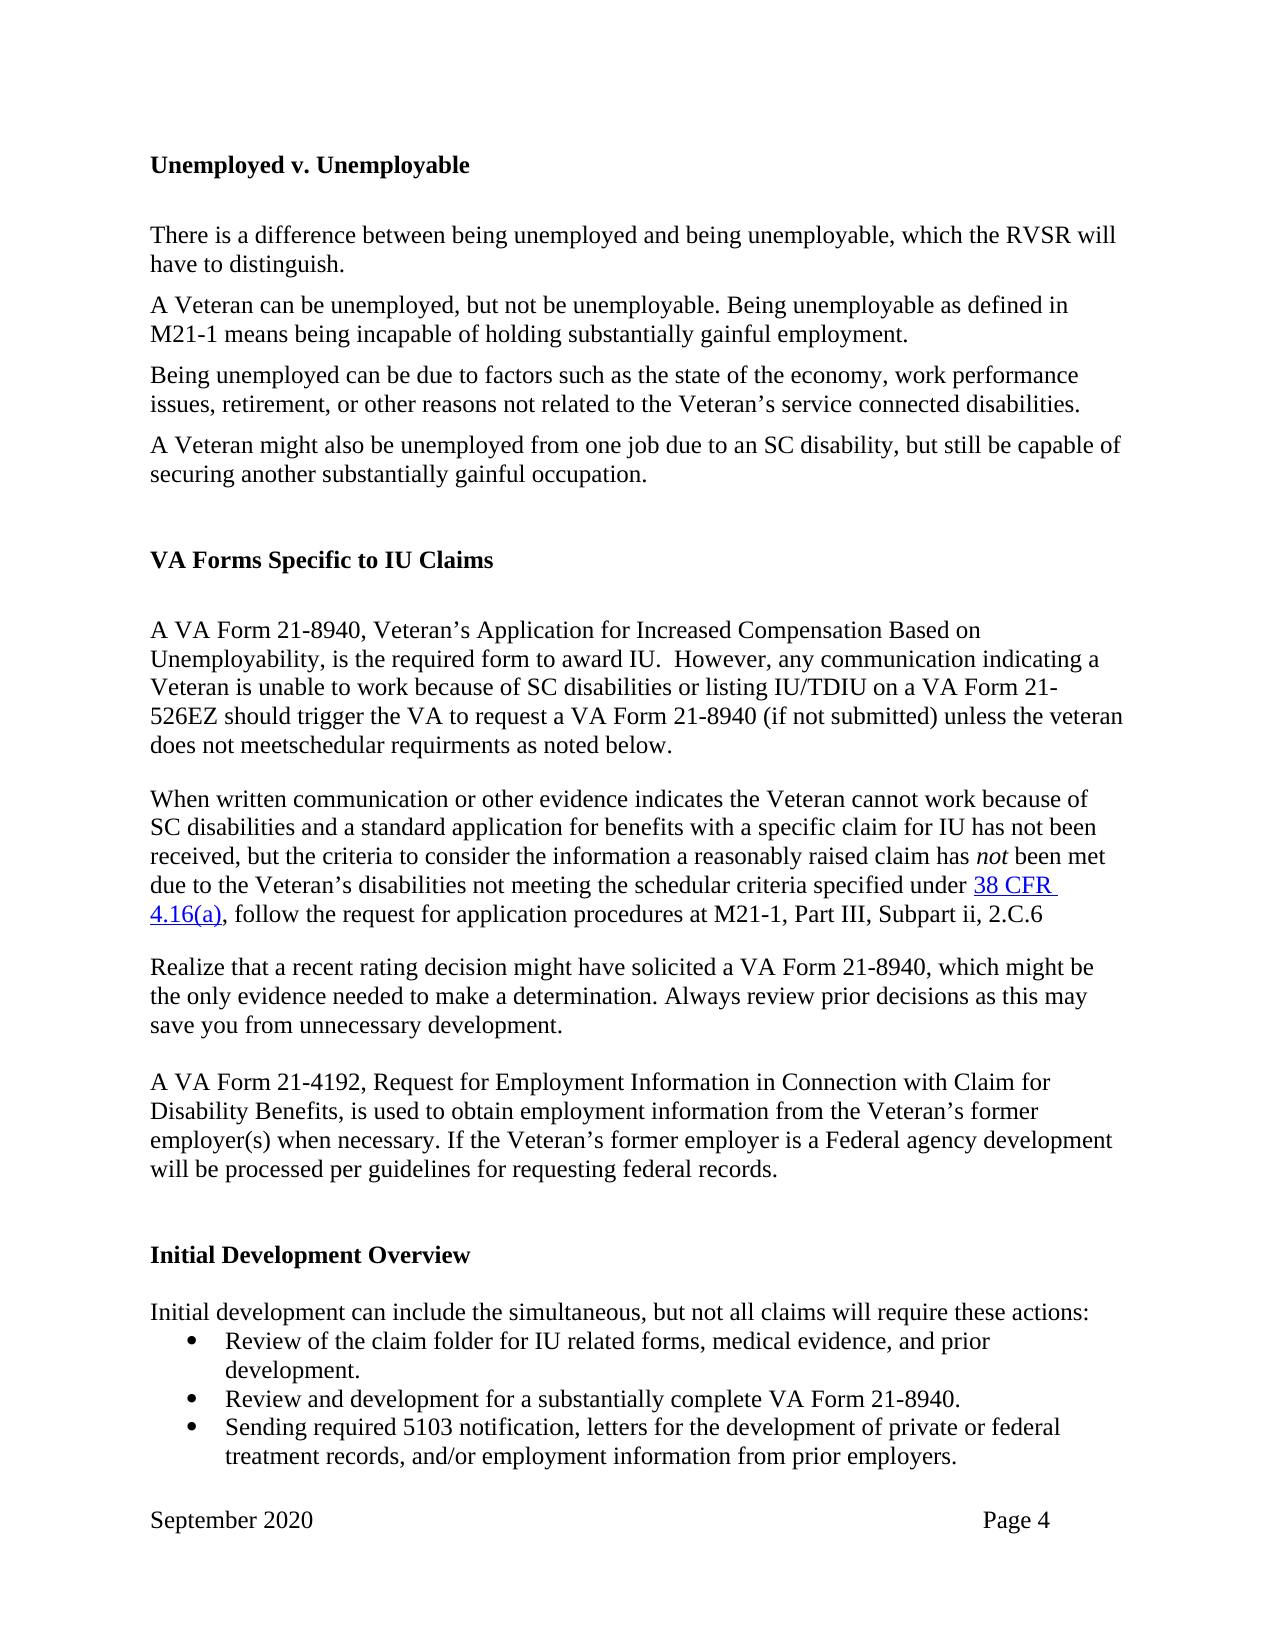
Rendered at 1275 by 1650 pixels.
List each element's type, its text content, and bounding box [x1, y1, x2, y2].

text A Veteran can be unemployed, but not be unemployable. Being unemployable as defined in M21-1 means being incapable of holding substantially gainful employment. [150, 290, 1125, 347]
text When written communication or other evidence indicates the Veteran cannot work because of SC disabilities and a standard application for benefits with a specific claim for IU has not been received, but the criteria to consider the information a reasonably raised claim has not been met due to the Veteran’s disabilities not meeting the schedular criteria specified under 38 CFR 4.16(a), follow the request for application procedures at M21-1, Part III, Subpart ii, 2.C.6 [150, 784, 1125, 927]
text Realize that a recent rating decision might have solicited a VA Form 21-8940, which might be the only evidence needed to make a determination. Always review prior decisions as this may save you from unnecessary development. [150, 952, 1125, 1039]
text VA Forms Specific to IU Claims [150, 545, 1125, 574]
text A VA Form 21-8940, Veteran’s Application for Increased Compensation Based on Unemployability, is the required form to award IU. However, any communication indicating a Veteran is unable to work because of SC disabilities or listing IU/TDIU on a VA Form 21-526EZ should trigger the VA to request a VA Form 21-8940 (if not submitted) unless the veteran does not meetschedular requirments as noted below. [150, 615, 1125, 759]
list Review of the claim folder for IU related forms, medical evidence, and prior development. [187, 1326, 1125, 1384]
text There is a difference between being unemployed and being unemployable, which the RVSR will have to distinguish. [150, 220, 1125, 277]
text Initial Development Overview [150, 1240, 1125, 1269]
text A Veteran might also be unemployed from one job due to an SC disability, but still be capable of securing another substantially gainful occupation. [150, 430, 1125, 487]
text Being unemployed can be due to factors such as the state of the economy, work performance issues, retirement, or other reasons not related to the Veteran’s service connected disabilities. [150, 360, 1125, 417]
text Unemployed v. Unemployable [150, 150, 1125, 179]
text Initial development can include the simultaneous, but not all claims will require these actions: [150, 1297, 1125, 1326]
text A VA Form 21-4192, Request for Employment Information in Connection with Claim for Disability Benefits, is used to obtain employment information from the Veteran’s former employer(s) when necessary. If the Veteran’s former employer is a Federal agency development will be processed per guidelines for requesting federal records. [150, 1067, 1125, 1182]
list Review and development for a substantially complete VA Form 21-8940. [187, 1384, 1125, 1412]
list Sending required 5103 notification, letters for the development of private or federal treatment records, and/or employment information from prior employers. [187, 1412, 1125, 1470]
